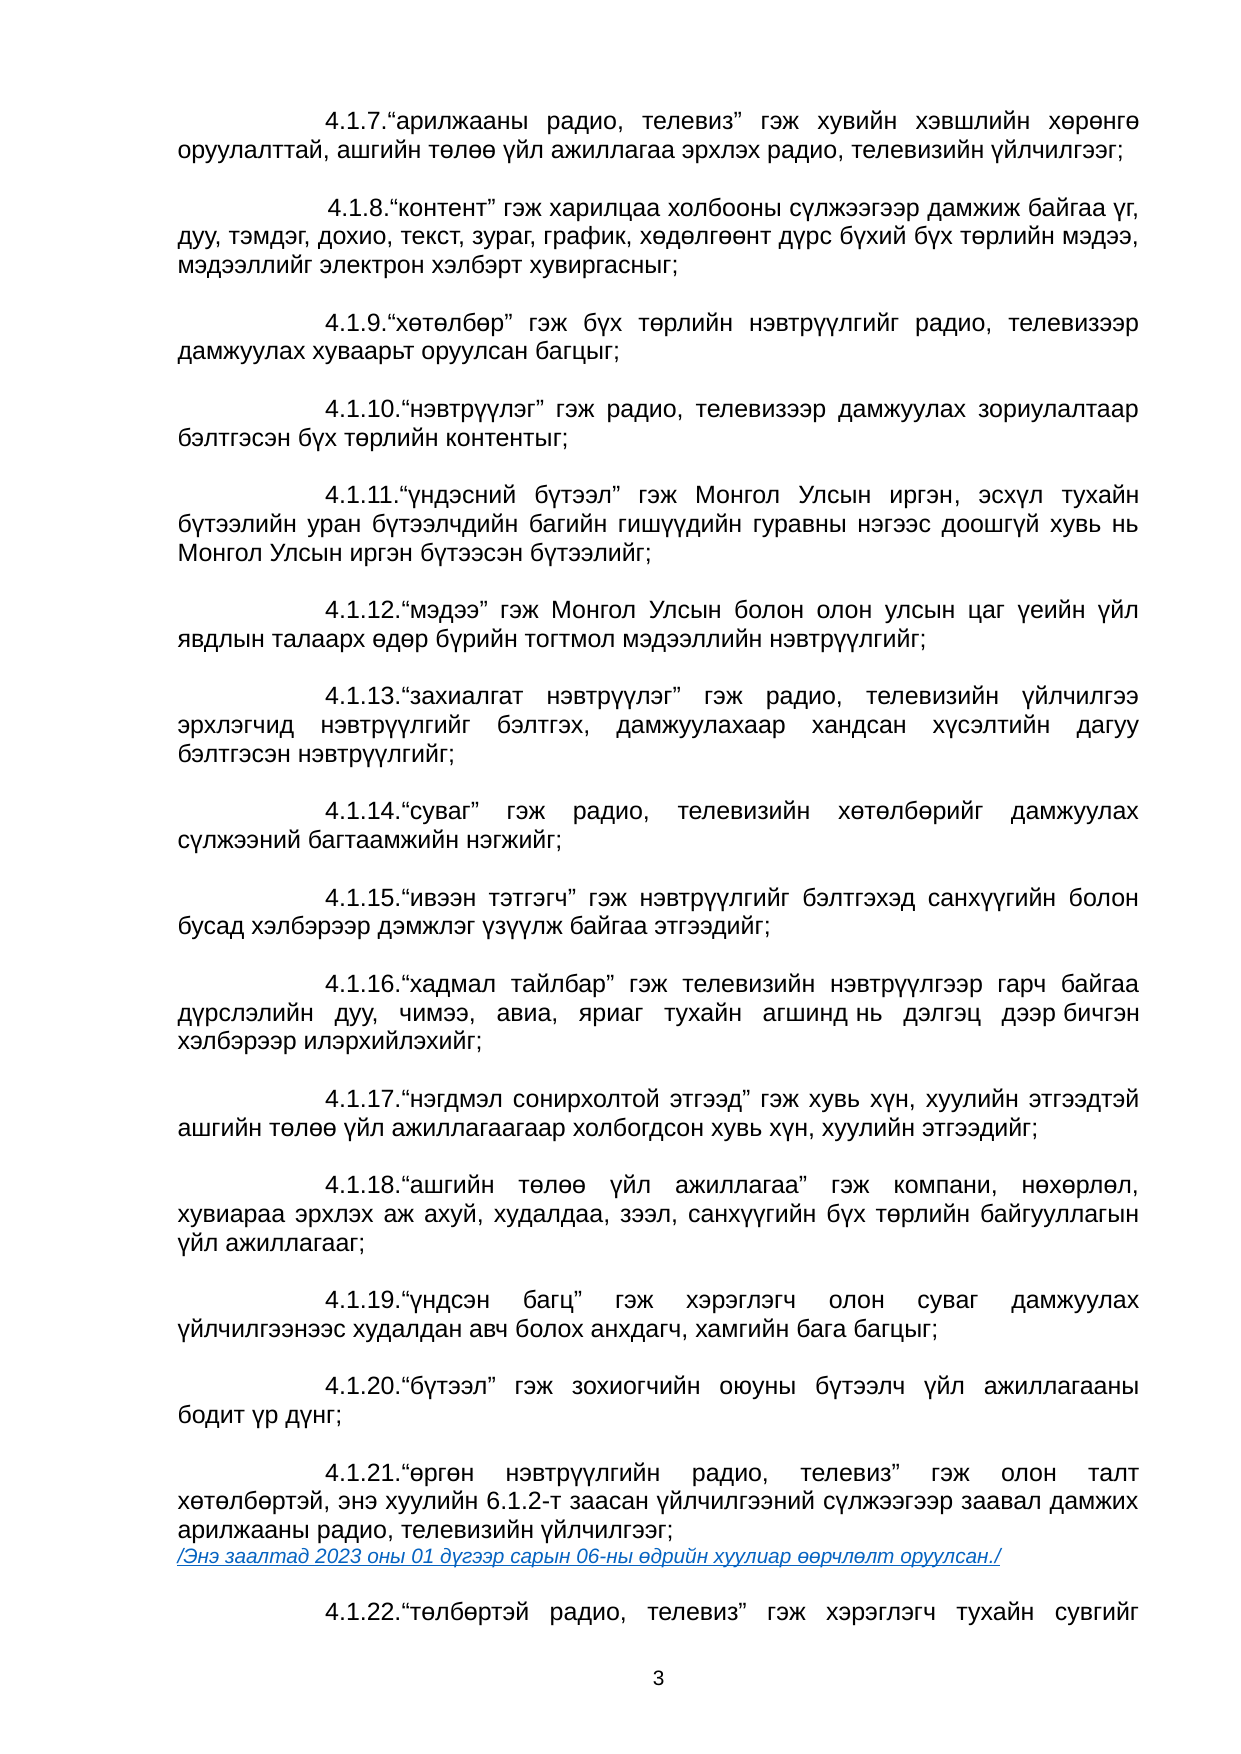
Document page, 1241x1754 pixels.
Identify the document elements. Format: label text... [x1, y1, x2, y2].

text 4.1.17.“нэгдмэл сонирхолтой этгээд” гэж хувь хүн, хуулийн этгээдтэй ашгийн төлөө үйл ажиллагаагаар холбогдсон хувь хүн, хуулийн этгээдийг; [177, 1084, 1140, 1141]
text 4.1.21.“өргөн нэвтрүүлгийн радио, телевиз” гэж олон талт хөтөлбөртэй, энэ хуулийн 6.1.2-т заасан үйлчилгээний сүлжээгээр заавал дамжих арилжааны радио, телевизийн үйлчилгээг; [177, 1458, 1140, 1544]
text 4.1.16.“хадмал тайлбар” гэж телевизийн нэвтрүүлгээр гарч байгаа дүрслэлийн дуу, чимээ, авиа, яриаг тухайн агшинд нь дэлгэц дээр бичгэн хэлбэрээр илэрхийлэхийг; [177, 969, 1140, 1055]
text 4.1.20.“бүтээл” гэж зохиогчийн оюуны бүтээлч үйл ажиллагааны бодит үр дүнг; [177, 1371, 1140, 1429]
text 4.1.15.“ивээн тэтгэгч” гэж нэвтрүүлгийг бэлтгэхэд санхүүгийн болон бусад хэлбэрээр дэмжлэг үзүүлж байгаа этгээдийг; [177, 883, 1140, 940]
text 4.1.19.“үндсэн багц” гэж хэрэглэгч олон суваг дамжуулах үйлчилгээнээс худалдан авч болох анхдагч, хамгийн бага багцыг; [177, 1285, 1140, 1343]
text 4.1.10.“нэвтрүүлэг” гэж радио, телевизээр дамжуулах зориулалтаар бэлтгэсэн бүх төрлийн контентыг; [177, 394, 1140, 451]
text 4.1.18.“ашгийн төлөө үйл ажиллагаа” гэж компани, нөхөрлөл, хувиараа эрхлэх аж ахуй, худалдаа, зээл, санхүүгийн бүх төрлийн байгууллагын үйл ажиллагааг; [177, 1170, 1140, 1256]
text 4.1.12.“мэдээ” гэж Монгол Улсын болон олон улсын цаг үеийн үйл явдлын талаарх өдөр бүрийн тогтмол мэдээллийн нэвтрүүлгийг; [177, 595, 1140, 653]
text 4.1.7.“арилжааны радио, телевиз” гэж хувийн хэвшлийн хөрөнгө оруулалттай, ашгийн төлөө үйл ажиллагаа эрхлэх радио, телевизийн үйлчилгээг; [177, 106, 1140, 164]
text 4.1.11.“үндэсний бүтээл” гэж Монгол Улсын иргэн, эсхүл тухайн бүтээлийн уран бүтээлчдийн багийн гишүүдийн гуравны нэгээс доошгүй хувь нь Монгол Улсын иргэн бүтээсэн бүтээлийг; [177, 480, 1140, 566]
text /Энэ заалтад 2023 оны 01 дүгээр сарын 06-ны өдрийн хуулиар өөрчлөлт оруулсан./ [177, 1544, 1140, 1568]
text 4.1.9.“хөтөлбөр” гэж бүх төрлийн нэвтрүүлгийг радио, телевизээр дамжуулах хуваарьт оруулсан багцыг; [177, 308, 1140, 365]
text 4.1.14.“суваг” гэж радио, телевизийн хөтөлбөрийг дамжуулах сүлжээний багтаамжийн нэгжийг; [177, 796, 1140, 854]
text 4.1.8.“контент” гэж харилцаа холбооны сүлжээгээр дамжиж байгаа үг, дуу, тэмдэг, дохио, текст, зураг, график, хөдөлгөөнт дүрс бүхий бүх төрлийн мэдээ, мэдээллийг электрон хэлбэрт хувиргасныг; [177, 193, 1140, 279]
text 4.1.13.“захиалгат нэвтрүүлэг” гэж радио, телевизийн үйлчилгээ эрхлэгчид нэвтрүүлгийг бэлтгэх, дамжуулахаар хандсан хүсэлтийн дагуу бэлтгэсэн нэвтрүүлгийг; [177, 681, 1140, 768]
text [177, 1597, 1140, 1625]
